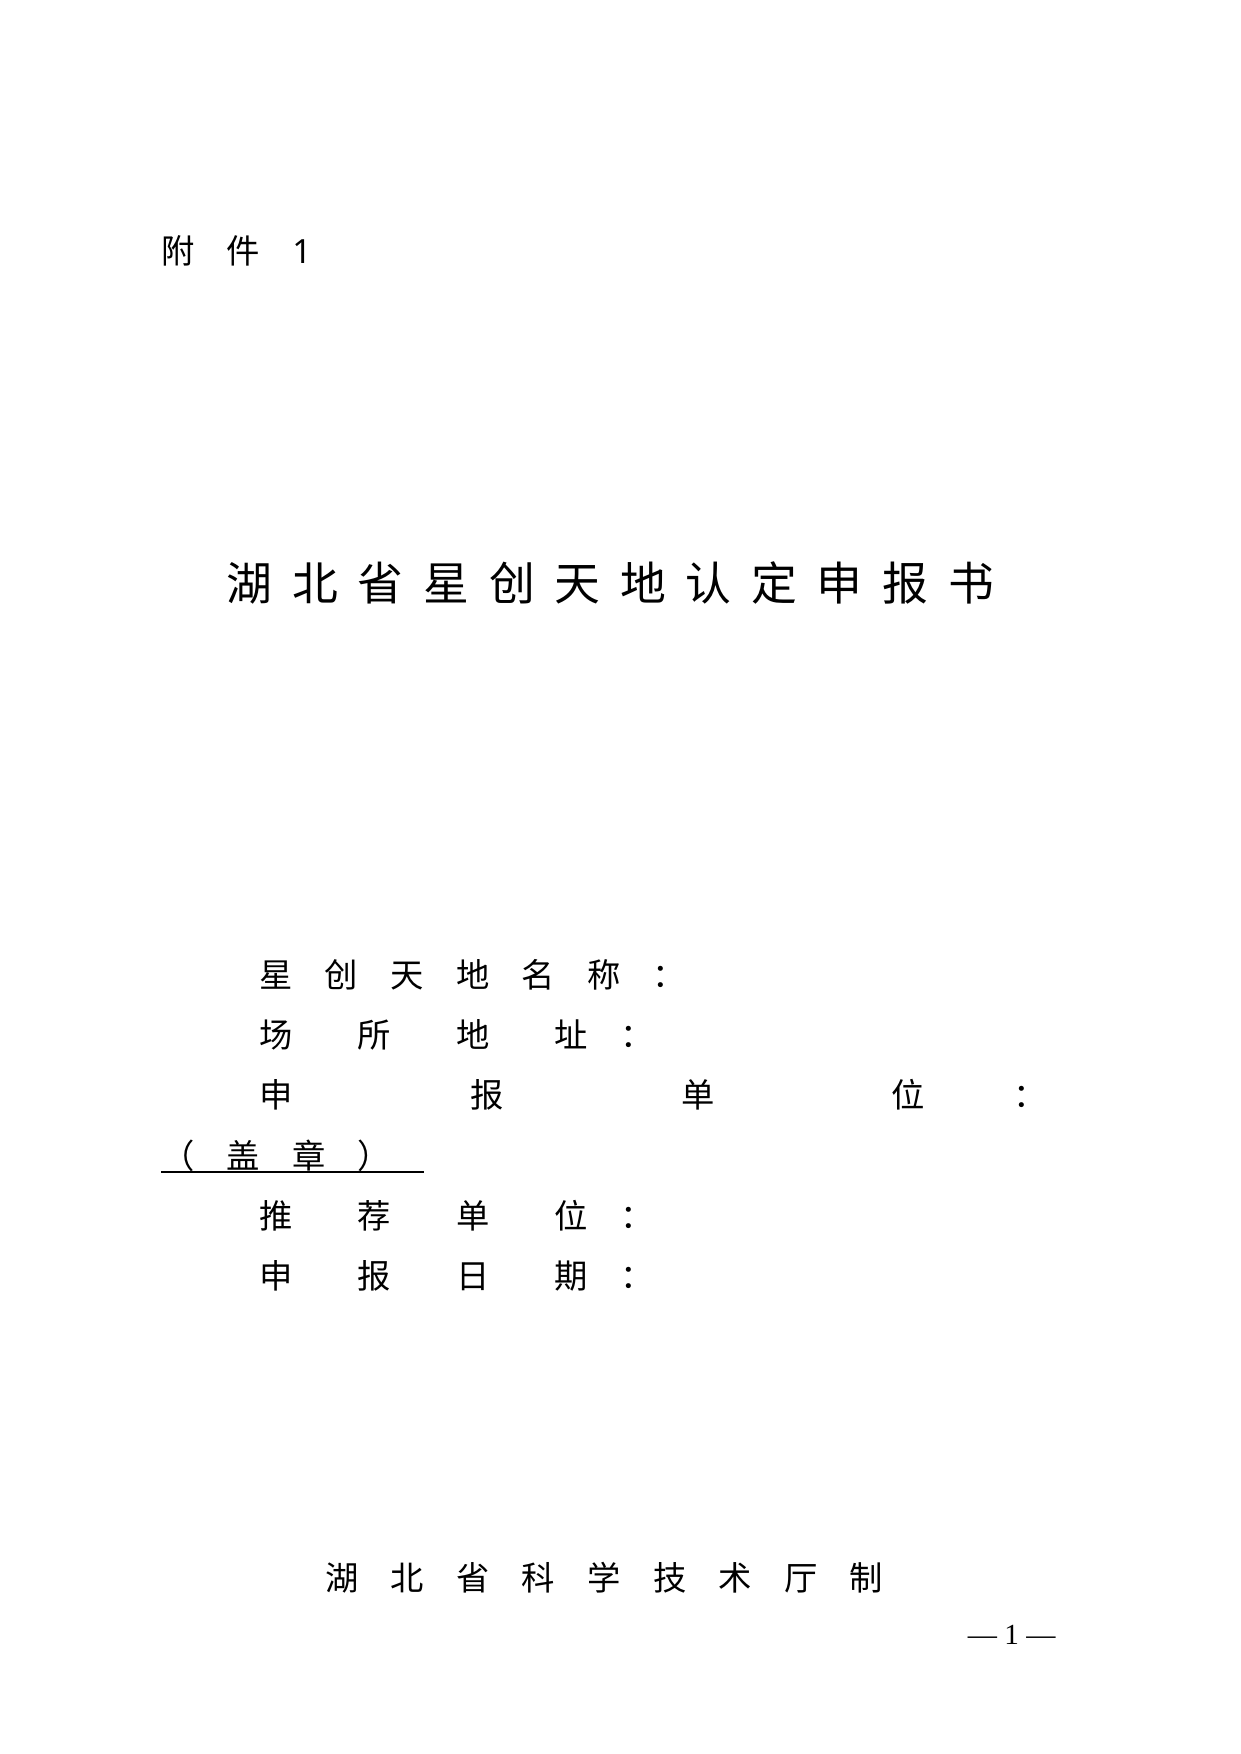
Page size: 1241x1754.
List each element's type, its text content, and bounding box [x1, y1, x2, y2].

text 推 荐 单 位： [161, 1184, 1079, 1244]
text 附件1 [161, 219, 1079, 279]
text 场 所 地 址： [161, 1003, 1079, 1063]
text 申 报 日 期： [161, 1244, 1079, 1304]
text 星创天地名称： [161, 942, 1079, 1003]
text 申 报 单 位： （盖章） [161, 1063, 1079, 1184]
text 湖北省科学技术厅制 [161, 1546, 1079, 1606]
text 湖北省星创天地认定申报书 [161, 520, 1079, 641]
